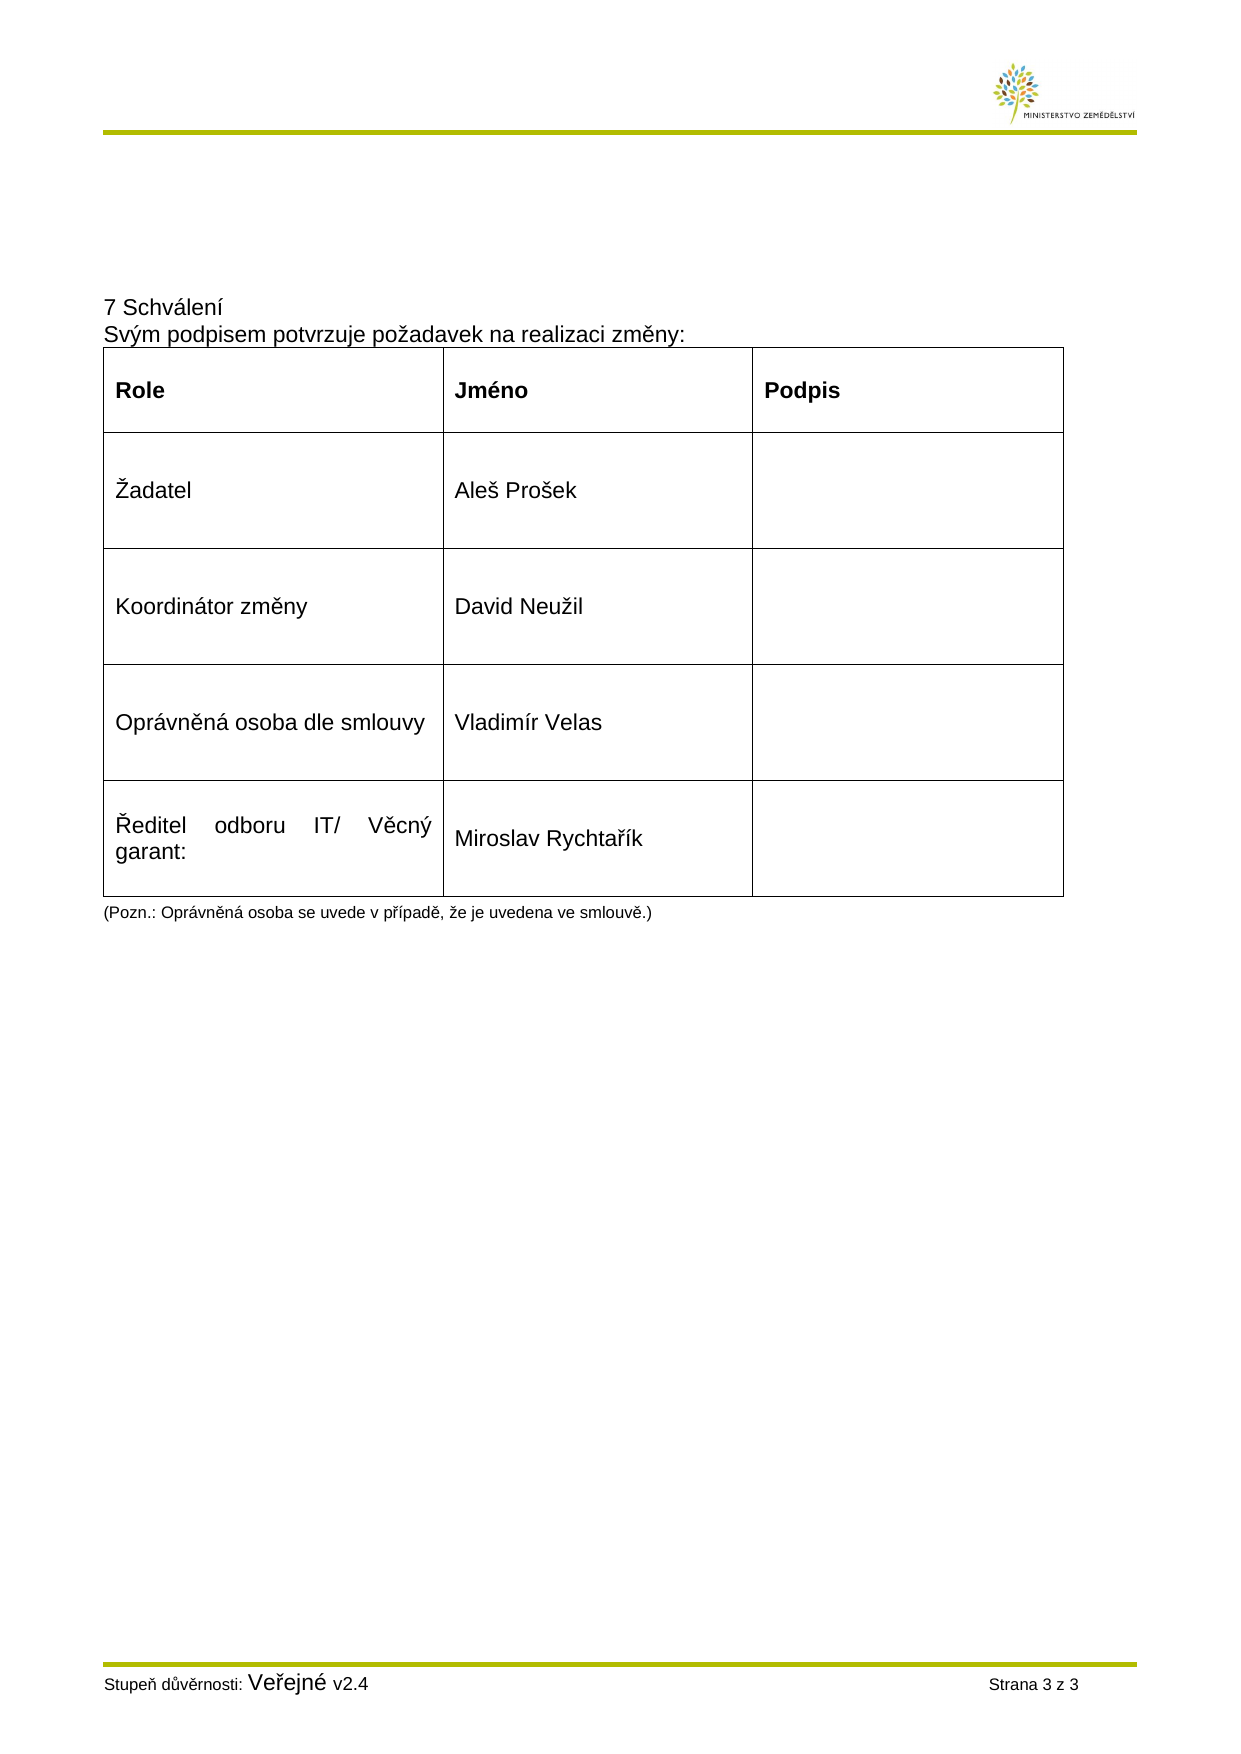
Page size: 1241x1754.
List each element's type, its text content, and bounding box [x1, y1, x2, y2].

table_cell Žadatel [104, 433, 443, 548]
text Svým podpisem potvrzuje požadavek na realizaci změny: [103, 321, 1092, 347]
table_cell [753, 433, 1063, 548]
table_header Podpis [753, 348, 1063, 432]
table_cell [753, 781, 1063, 896]
table_cell Miroslav Rychtařík [444, 781, 752, 896]
table_cell David Neužil [444, 549, 752, 664]
table_cell Aleš Prošek [444, 433, 752, 548]
picture [991, 59, 1137, 128]
table_cell Ředitel odboru IT/ Věcný garant: [104, 781, 443, 896]
table_cell Koordinátor změny [104, 549, 443, 664]
subtitle 7 Schválení [103, 294, 1092, 321]
table_cell [753, 549, 1063, 664]
table_cell Vladimír Velas [444, 665, 752, 780]
table_cell Oprávněná osoba dle smlouvy [104, 665, 443, 780]
table_header Role [104, 348, 443, 432]
text (Pozn.: Oprávněná osoba se uvede v případě, že je uvedena ve smlouvě.) [103, 903, 1092, 922]
table_cell [753, 665, 1063, 780]
table_header Jméno [444, 348, 752, 432]
